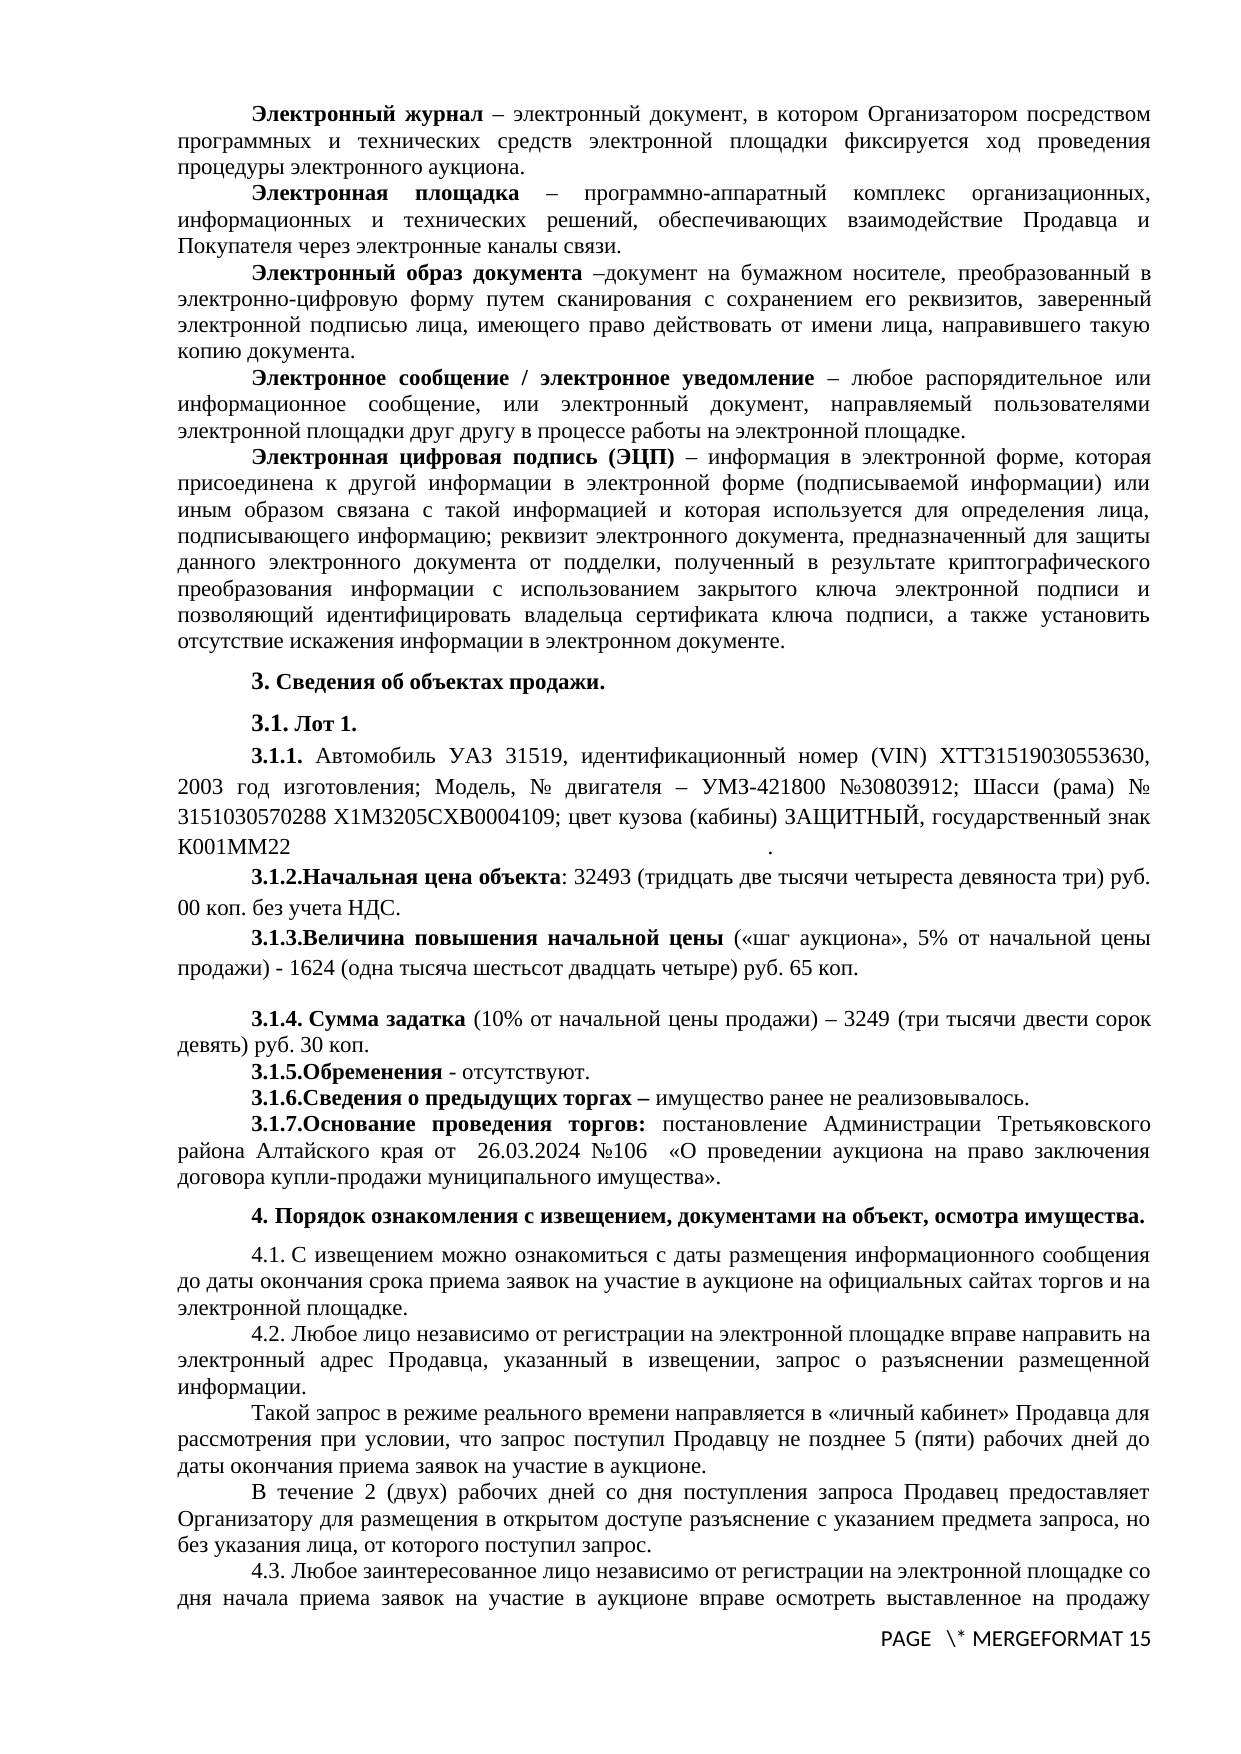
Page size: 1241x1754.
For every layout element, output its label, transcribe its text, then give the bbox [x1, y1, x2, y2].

text 3.1.6.Сведения о предыдущих торгах – имущество ранее не реализовывалось. [177, 1084, 1152, 1111]
text Электронное сообщение / электронное уведомление – любое распорядительное или информационное сообщение, или электронный документ, направляемый пользователями электронной площадки друг другу в процессе работы на электронной площадке. [177, 364, 1152, 443]
text Электронный образ документа –документ на бумажном носителе, преобразованный в электронно-цифровую форму путем сканирования с сохранением его реквизитов, заверенный электронной подписью лица, имеющего право действовать от имени лица, направившего такую копию документа. [177, 258, 1152, 364]
text 4. Порядок ознакомления с извещением, документами на объект, осмотра имущества. [177, 1202, 1152, 1228]
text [177, 1557, 1152, 1610]
text Электронная площадка – программно-аппаратный комплекс организационных, информационных и технических решений, обеспечивающих взаимодействие Продавца и Покупателя через электронные каналы связи. [177, 179, 1152, 258]
text 3.1.4. Сумма задатка (10% от начальной цены продажи) – 3249 (три тысячи двести сорок девять) руб. 30 коп. [177, 1005, 1152, 1058]
text 3.1.1. Автомобиль УАЗ 31519, идентификационный номер (VIN) ХТТ31519030553630, 2003 год изготовления; Модель, № двигателя – УМЗ-421800 №30803912; Шасси (рама) № 3151030570288 Х1М3205СХВ0004109; цвет кузова (кабины) ЗАЩИТНЫЙ, государственный знак К001ММ22 . 3.1.2.Начальная цена объекта: 32493 (тридцать две тысячи четыреста девяноста три) руб. 00 коп. без учета НДС. 3.1.3.Величина повышения начальной цены («шаг аукциона», 5% от начальной цены продажи) - 1624 (одна тысяча шестьсот двадцать четыре) руб. 65 коп. [177, 743, 1152, 980]
text В течение 2 (двух) рабочих дней со дня поступления запроса Продавец предоставляет Организатору для размещения в открытом доступе разъяснение с указанием предмета запроса, но без указания лица, от которого поступил запрос. [177, 1478, 1152, 1557]
text 3.1.7.Основание проведения торгов: постановление Администрации Третьяковского района Алтайского края от 26.03.2024 №106 «О проведении аукциона на право заключения договора купли-продажи муниципального имущества». [177, 1111, 1152, 1189]
text Электронный журнал – электронный документ, в котором Организатором посредством программных и технических средств электронной площадки фиксируется ход проведения процедуры электронного аукциона. [177, 100, 1152, 179]
text Такой запрос в режиме реального времени направляется в «личный кабинет» Продавца для рассмотрения при условии, что запрос поступил Продавцу не позднее 5 (пяти) рабочих дней до даты окончания приема заявок на участие в аукционе. [177, 1399, 1152, 1478]
text 3.1. Лот 1. [251, 708, 1152, 736]
text Электронная цифровая подпись (ЭЦП) – информация в электронной форме, которая присоединена к другой информации в электронной форме (подписываемой информации) или иным образом связана с такой информацией и которая используется для определения лица, подписывающего информацию; реквизит электронного документа, предназначенный для защиты данного электронного документа от подделки, полученный в результате криптографического преобразования информации с использованием закрытого ключа электронной подписи и позволяющий идентифицировать владельца сертификата ключа подписи, а также установить отсутствие искажения информации в электронном документе. [177, 443, 1152, 654]
text 3. Сведения об объектах продажи. [251, 666, 1152, 695]
text 4.1. С извещением можно ознакомиться с даты размещения информационного сообщения до даты окончания срока приема заявок на участие в аукционе на официальных сайтах торгов и на электронной площадке. [177, 1241, 1152, 1320]
text 3.1.5.Обременения - отсутствуют. [177, 1058, 1152, 1084]
text 4.2. Любое лицо независимо от регистрации на электронной площадке вправе направить на электронный адрес Продавца, указанный в извещении, запрос о разъяснении размещенной информации. [177, 1320, 1152, 1399]
